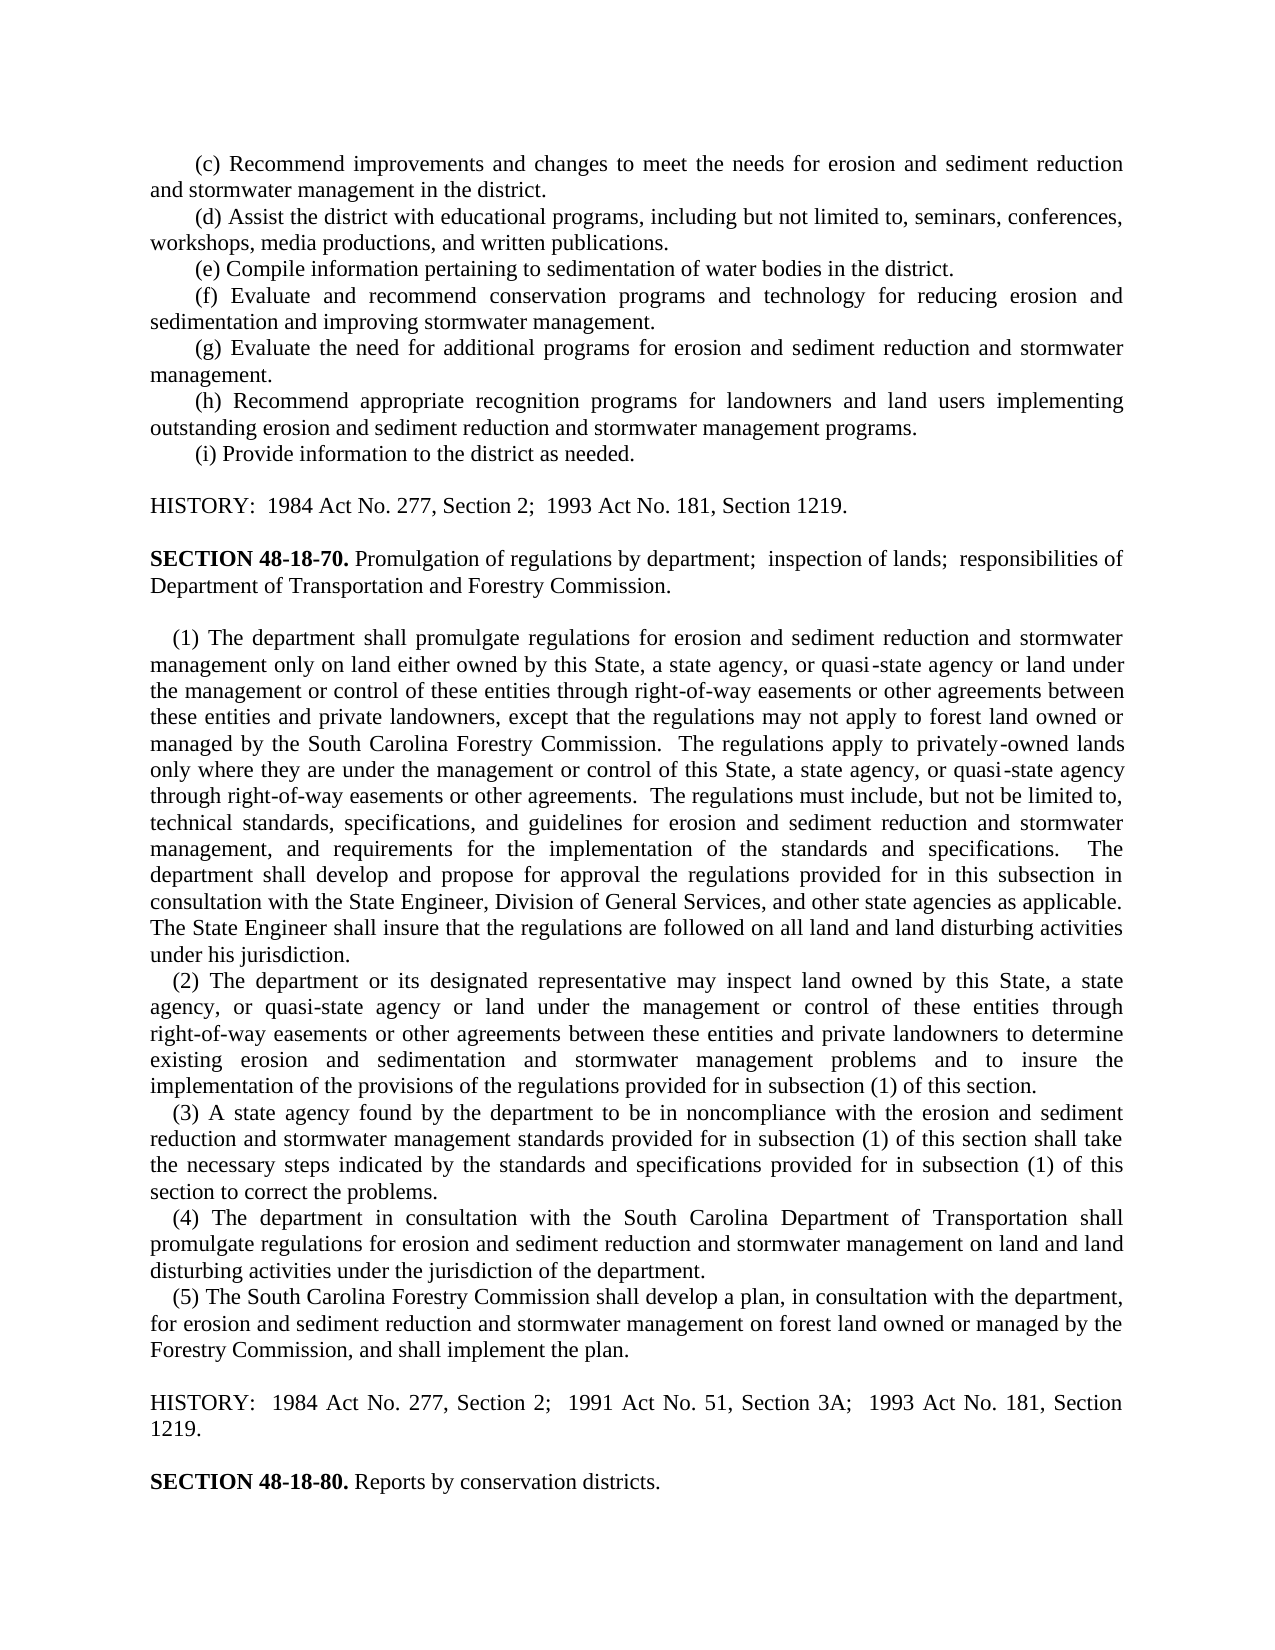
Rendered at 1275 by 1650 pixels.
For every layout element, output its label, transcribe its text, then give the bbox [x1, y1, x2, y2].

text (4) The department in consultation with the South Carolina Department of Transportation shall promulgate regulations for erosion and sediment reduction and stormwater management on land and land disturbing activities under the jurisdiction of the department. [150, 1204, 1125, 1283]
text (2) The department or its designated representative may inspect land owned by this State, a state agency, or quasi-state agency or land under the management or control of these entities through right-of-way easements or other agreements between these entities and private landowners to determine existing erosion and sedimentation and stormwater management problems and to insure the implementation of the provisions of the regulations provided for in subsection (1) of this section. [150, 967, 1125, 1099]
text (e) Compile information pertaining to sedimentation of water bodies in the district. [150, 255, 1125, 282]
text (c) Recommend improvements and changes to meet the needs for erosion and sediment reduction and stormwater management in the district. [150, 150, 1125, 203]
text (d) Assist the district with educational programs, including but not limited to, seminars, conferences, workshops, media productions, and written publications. [150, 203, 1125, 255]
text (1) The department shall promulgate regulations for erosion and sediment reduction and stormwater management only on land either owned by this State, a state agency, or quasi-state agency or land under the management or control of these entities through right-of-way easements or other agreements between these entities and private landowners, except that the regulations may not apply to forest land owned or managed by the South Carolina Forestry Commission. The regulations apply to privately-owned lands only where they are under the management or control of this State, a state agency, or quasi-state agency through right-of-way easements or other agreements. The regulations must include, but not be limited to, technical standards, specifications, and guidelines for erosion and sediment reduction and stormwater management, and requirements for the implementation of the standards and specifications. The department shall develop and propose for approval the regulations provided for in this subsection in consultation with the State Engineer, Division of General Services, and other state agencies as applicable. The State Engineer shall insure that the regulations are followed on all land and land disturbing activities under his jurisdiction. [150, 624, 1125, 967]
text (g) Evaluate the need for additional programs for erosion and sediment reduction and stormwater management. [150, 334, 1125, 387]
text SECTION 48-18-80. Reports by conservation districts. [150, 1468, 1125, 1494]
text (3) A state agency found by the department to be in noncompliance with the erosion and sediment reduction and stormwater management standards provided for in subsection (1) of this section shall take the necessary steps indicated by the standards and specifications provided for in subsection (1) of this section to correct the problems. [150, 1099, 1125, 1204]
text (i) Provide information to the district as needed. [150, 440, 1125, 466]
text (h) Recommend appropriate recognition programs for landowners and land users implementing outstanding erosion and sediment reduction and stormwater management programs. [150, 387, 1125, 440]
text HISTORY: 1984 Act No. 277, Section 2; 1991 Act No. 51, Section 3A; 1993 Act No. 181, Section 1219. [150, 1389, 1125, 1441]
text HISTORY: 1984 Act No. 277, Section 2; 1993 Act No. 181, Section 1219. [150, 493, 1125, 519]
text SECTION 48-18-70. Promulgation of regulations by department; inspection of lands; responsibilities of Department of Transportation and Forestry Commission. [150, 545, 1125, 598]
text (f) Evaluate and recommend conservation programs and technology for reducing erosion and sedimentation and improving stormwater management. [150, 282, 1125, 334]
text (5) The South Carolina Forestry Commission shall develop a plan, in consultation with the department, for erosion and sediment reduction and stormwater management on forest land owned or managed by the Forestry Commission, and shall implement the plan. [150, 1283, 1125, 1362]
